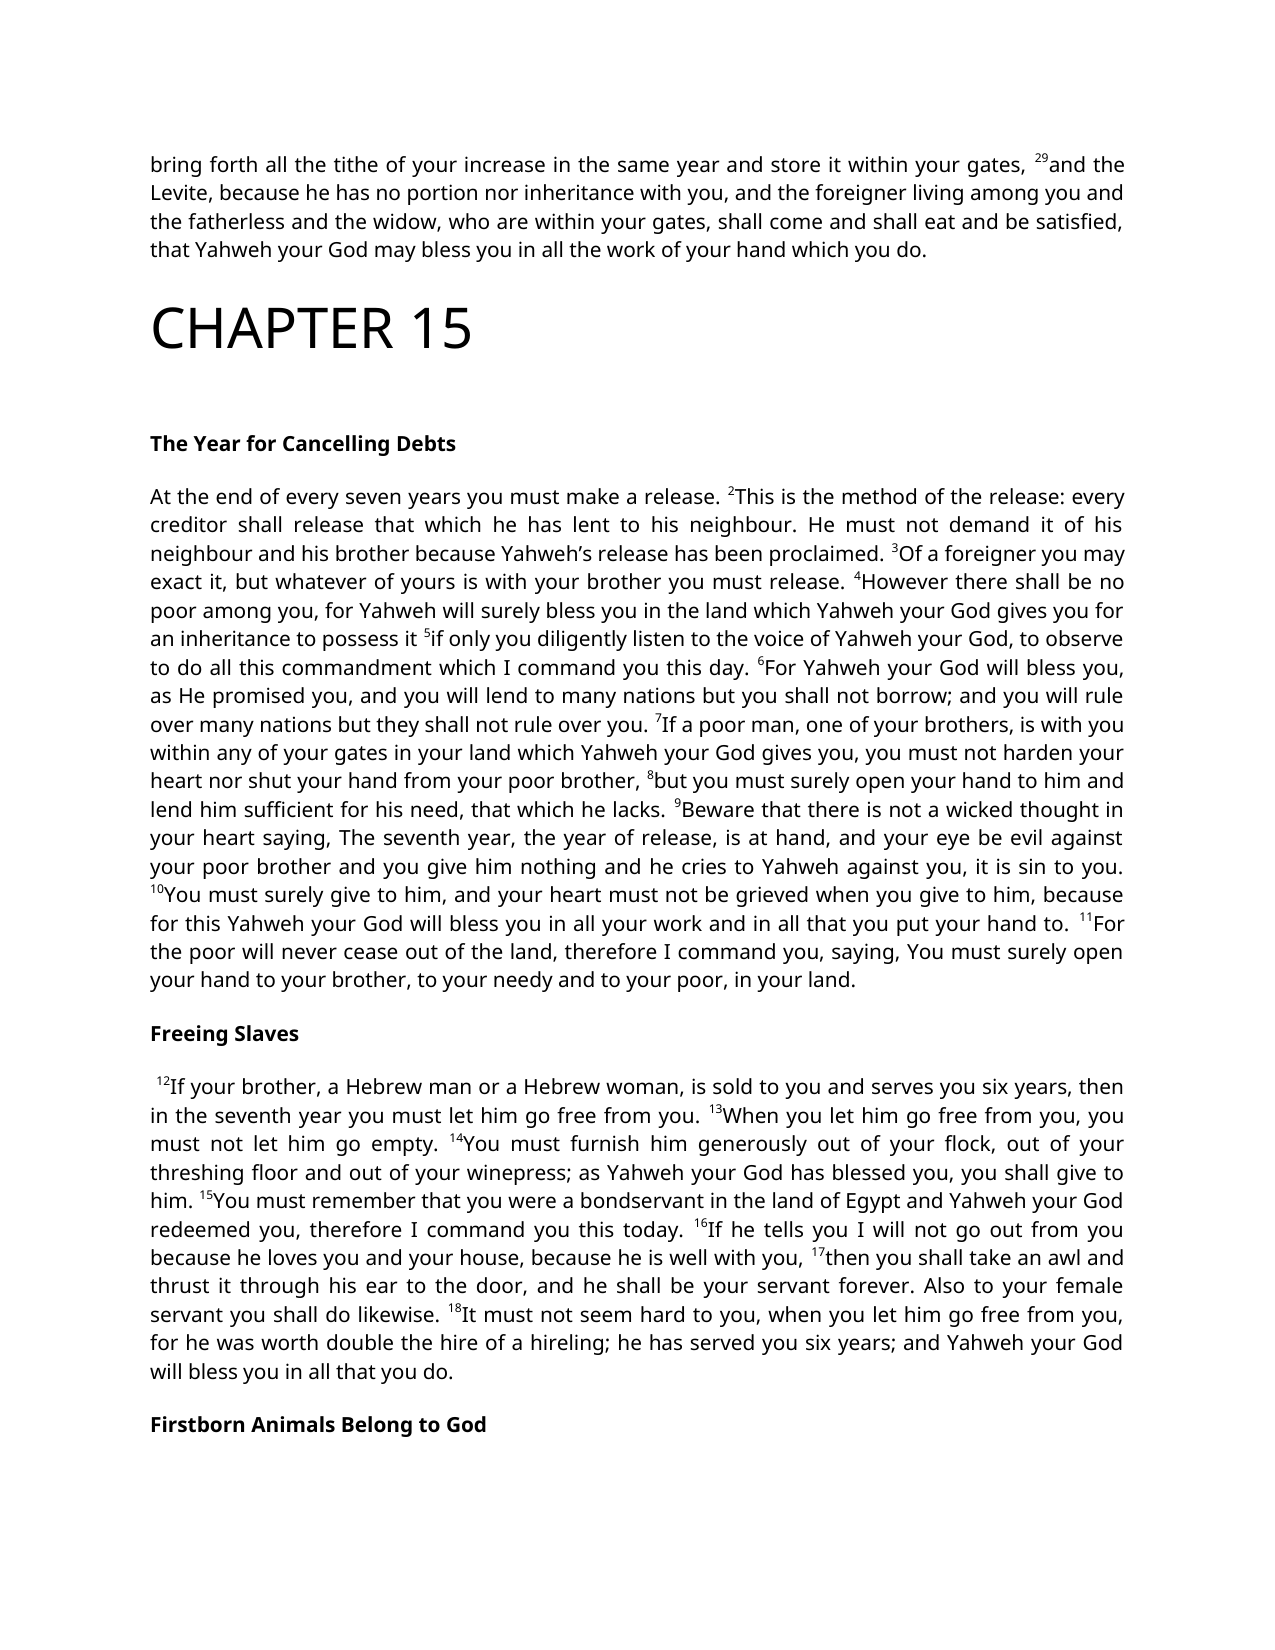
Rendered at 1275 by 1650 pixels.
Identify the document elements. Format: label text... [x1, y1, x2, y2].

text The Year for Cancelling Debts [150, 429, 1125, 457]
text Firstborn Animals Belong to God [150, 1410, 1125, 1439]
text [150, 150, 1125, 264]
text Freeing Slaves [150, 1019, 1125, 1047]
text At the end of every seven years you must make a release. 2This is the method of the release: every creditor shall release that which he has lent to his neighbour. He must not demand it of his neighbour and his brother because Yahweh’s release has been proclaimed. 3Of a foreigner you may exact it, but whatever of yours is with your brother you must release. 4However there shall be no poor among you, for Yahweh will surely bless you in the land which Yahweh your God gives you for an inheritance to possess it 5if only you diligently listen to the voice of Yahweh your God, to observe to do all this commandment which I command you this day. 6For Yahweh your God will bless you, as He promised you, and you will lend to many nations but you shall not borrow; and you will rule over many nations but they shall not rule over you. 7If a poor man, one of your brothers, is with you within any of your gates in your land which Yahweh your God gives you, you must not harden your heart nor shut your hand from your poor brother, 8but you must surely open your hand to him and lend him sufficient for his need, that which he lacks. 9Beware that there is not a wicked thought in your heart saying, The seventh year, the year of release, is at hand, and your eye be evil against your poor brother and you give him nothing and he cries to Yahweh against you, it is sin to you. 10You must surely give to him, and your heart must not be grieved when you give to him, because for this Yahweh your God will bless you in all your work and in all that you put your hand to. 11For the poor will never cease out of the land, therefore I command you, saying, You must surely open your hand to your brother, to your needy and to your poor, in your land. [150, 482, 1125, 994]
text CHAPTER 15 [150, 289, 1125, 365]
text 12If your brother, a Hebrew man or a Hebrew woman, is sold to you and serves you six years, then in the seventh year you must let him go free from you. 13When you let him go free from you, you must not let him go empty. 14You must furnish him generously out of your flock, out of your threshing floor and out of your winepress; as Yahweh your God has blessed you, you shall give to him. 15You must remember that you were a bondservant in the land of Egypt and Yahweh your God redeemed you, therefore I command you this today. 16If he tells you I will not go out from you because he loves you and your house, because he is well with you, 17then you shall take an awl and thrust it through his ear to the door, and he shall be your servant forever. Also to your female servant you shall do likewise. 18It must not seem hard to you, when you let him go free from you, for he was worth double the hire of a hireling; he has served you six years; and Yahweh your God will bless you in all that you do. [150, 1072, 1125, 1385]
